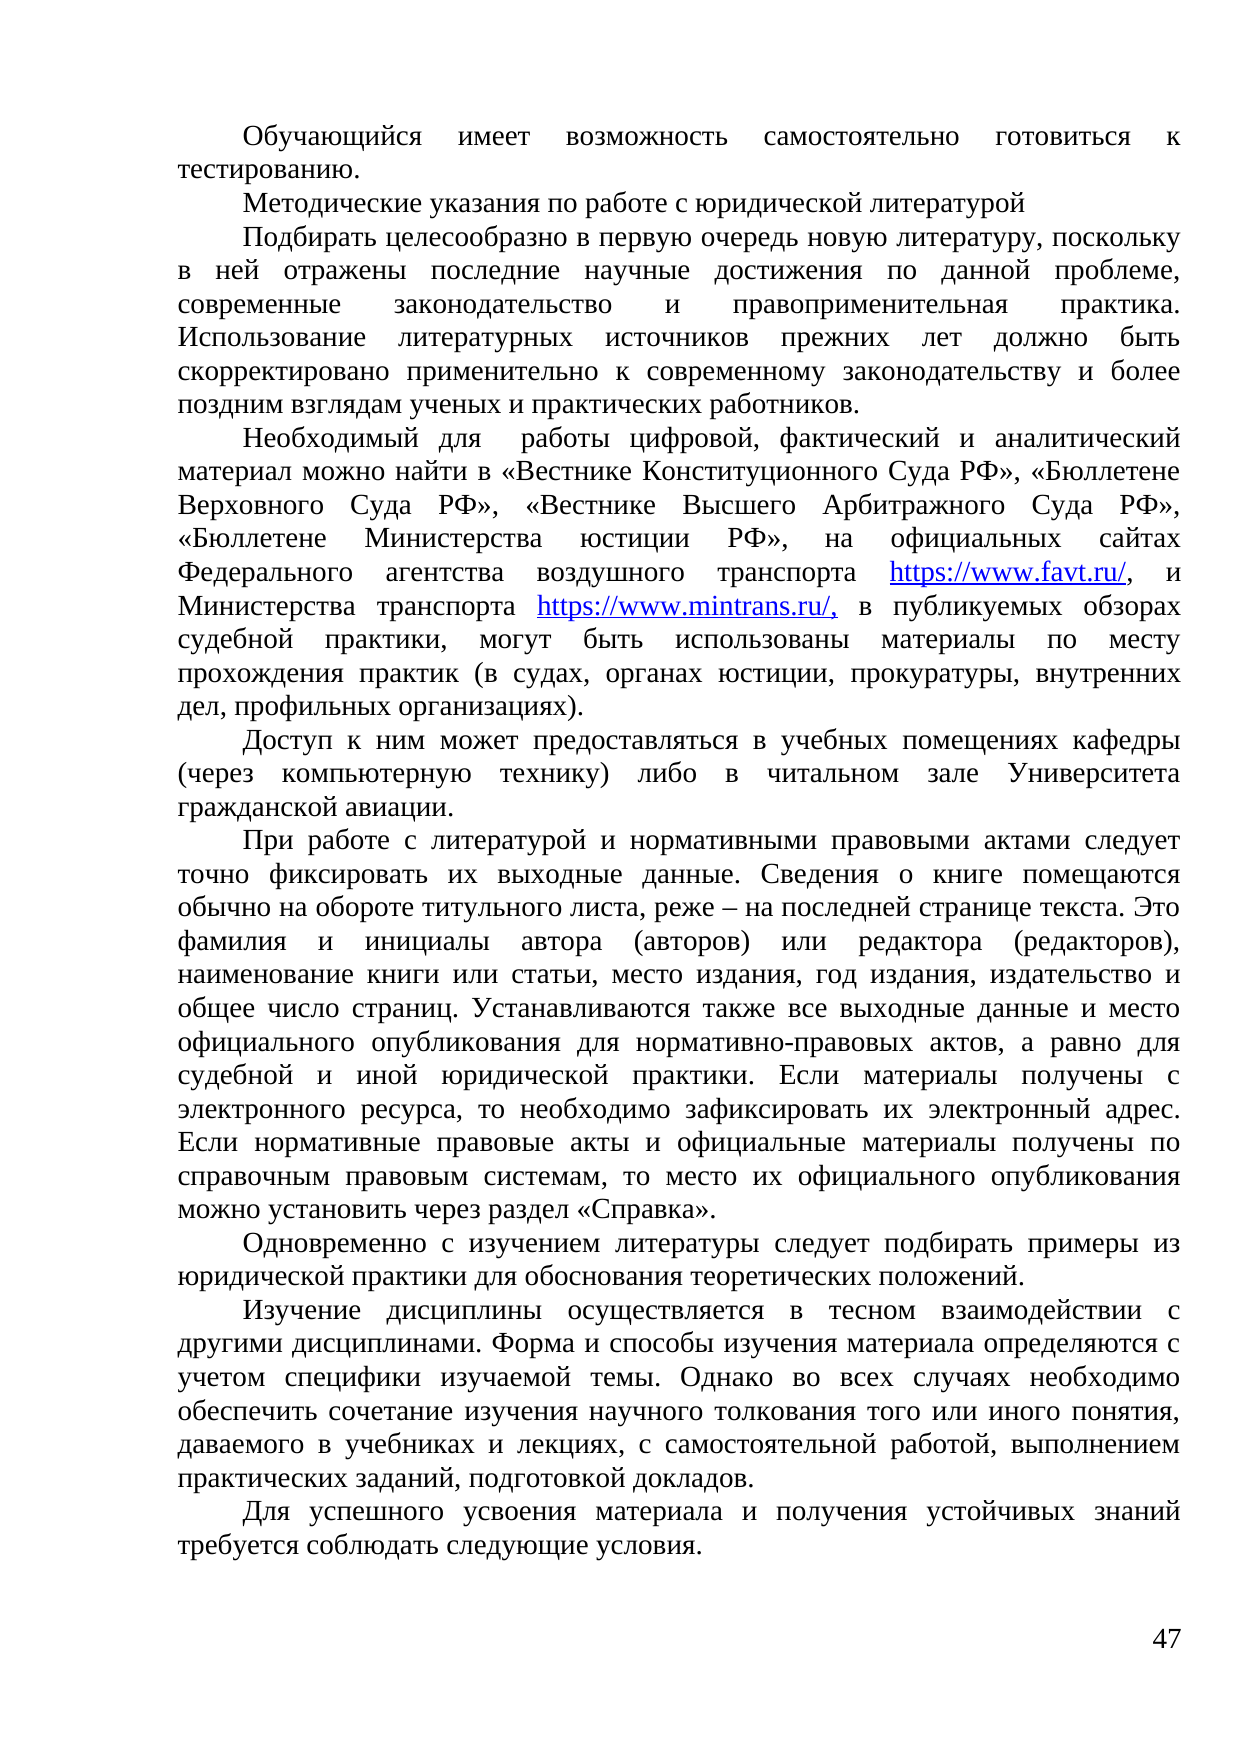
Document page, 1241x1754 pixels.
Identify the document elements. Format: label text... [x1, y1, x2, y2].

text Доступ к ним может предоставляться в учебных помещениях кафедры (через компьютерную технику) либо в читальном зале Университета гражданской авиации. [177, 722, 1181, 822]
text Методические указания по работе с юридической литературой [177, 185, 1181, 219]
text Необходимый для работы цифровой, фактический и аналитический материал можно найти в «Вестнике Конституционного Суда РФ», «Бюллетене Верховного Суда РФ», «Вестнике Высшего Арбитражного Суда РФ», «Бюллетене Министерства юстиции РФ», на официальных сайтах Федерального агентства воздушного транспорта https://www.favt.ru/, и Министерства транспорта https://www.mintrans.ru/, в публикуемых обзорах судебной практики, могут быть использованы материалы по месту прохождения практик (в судах, органах юстиции, прокуратуры, внутренних дел, профильных организациях). [177, 420, 1181, 722]
text Одновременно с изучением литературы следует подбирать примеры из юридической практики для обоснования теоретических положений. [177, 1225, 1181, 1292]
text При работе с литературой и нормативными правовыми актами следует точно фиксировать их выходные данные. Сведения о книге помещаются обычно на обороте титульного листа, реже – на последней странице текста. Это фамилия и инициалы автора (авторов) или редактора (редакторов), наименование книги или статьи, место издания, год издания, издательство и общее число страниц. Устанавливаются также все выходные данные и место официального опубликования для нормативно-правовых актов, а равно для судебной и иной юридической практики. Если материалы получены с электронного ресурса, то необходимо зафиксировать их электронный адрес. Если нормативные правовые акты и официальные материалы получены по справочным правовым системам, то место их официального опубликования можно установить через раздел «Справка». [177, 822, 1181, 1225]
text Изучение дисциплины осуществляется в тесном взаимодействии с другими дисциплинами. Форма и способы изучения материала определяются с учетом специфики изучаемой темы. Однако во всех случаях необходимо обеспечить сочетание изучения научного толкования того или иного понятия, даваемого в учебниках и лекциях, с самостоятельной работой, выполнением практических заданий, подготовкой докладов. [177, 1292, 1181, 1493]
text Обучающийся имеет возможность самостоятельно готовиться к тестированию. [177, 118, 1181, 185]
text Подбирать целесообразно в первую очередь новую литературу, поскольку в ней отражены последние научные достижения по данной проблеме, современные законодательство и правоприменительная практика. Использование литературных источников прежних лет должно быть скорректировано применительно к современному законодательству и более поздним взглядам ученых и практических работников. [177, 219, 1181, 420]
text Для успешного усвоения материала и получения устойчивых знаний требуется соблюдать следующие условия. [177, 1493, 1181, 1560]
